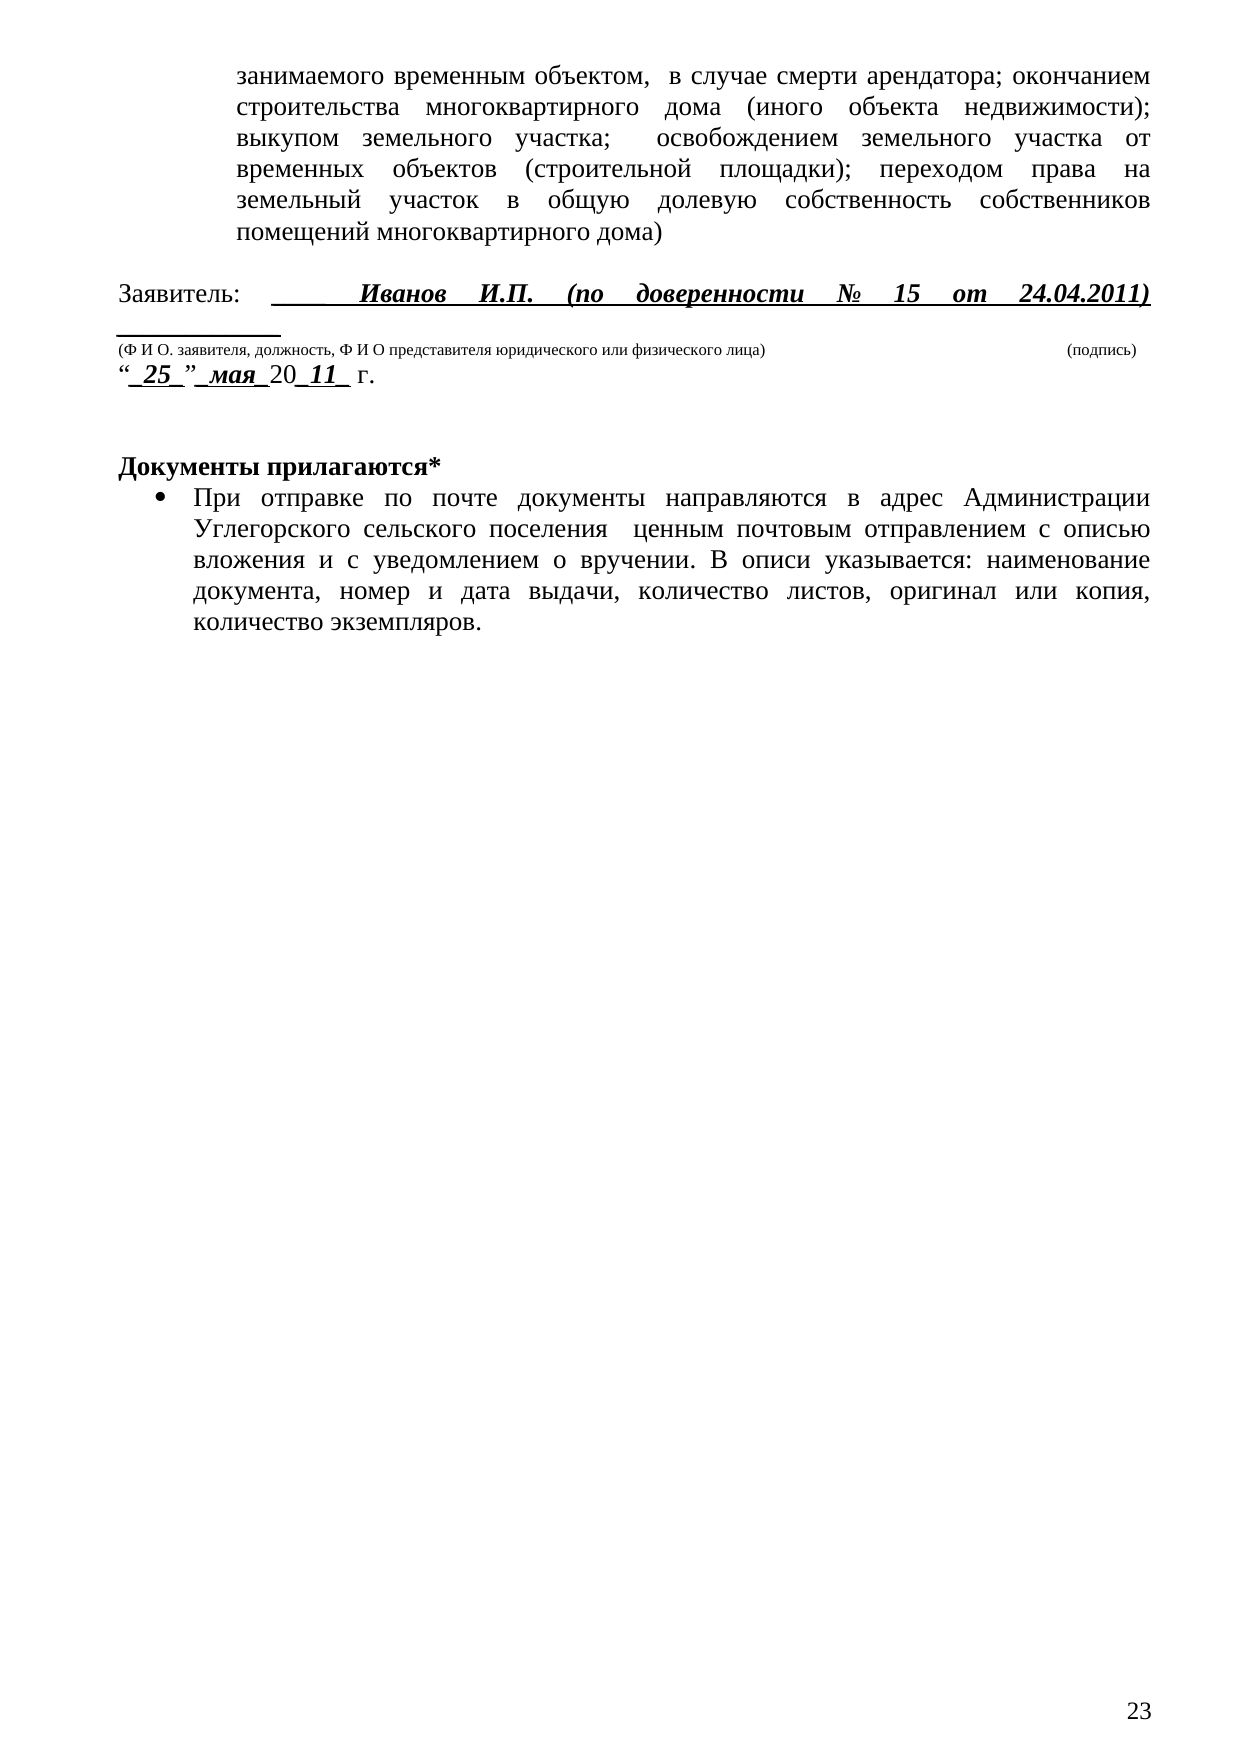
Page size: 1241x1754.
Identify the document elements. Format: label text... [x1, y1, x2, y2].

text “_25_”_мая_20_11_ г. [118, 358, 1152, 390]
text Заявитель: ____ Иванов И.П. (по доверенности № 15 от 24.04.2011) ____________ [118, 277, 1152, 339]
text (Ф И О. заявителя, должность, Ф И О представителя юридического или физического лица) (подпись) [118, 339, 1152, 358]
text Документы прилагаются* [118, 449, 1152, 481]
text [236, 59, 1152, 246]
list При отправке по почте документы направляются в адрес Администрации Углегорского сельского поселения ценным почтовым отправлением с описью вложения и с уведомлением о вручении. В описи указывается: наименование документа, номер и дата выдачи, количество листов, оригинал или копия, количество экземпляров. [156, 481, 1152, 637]
